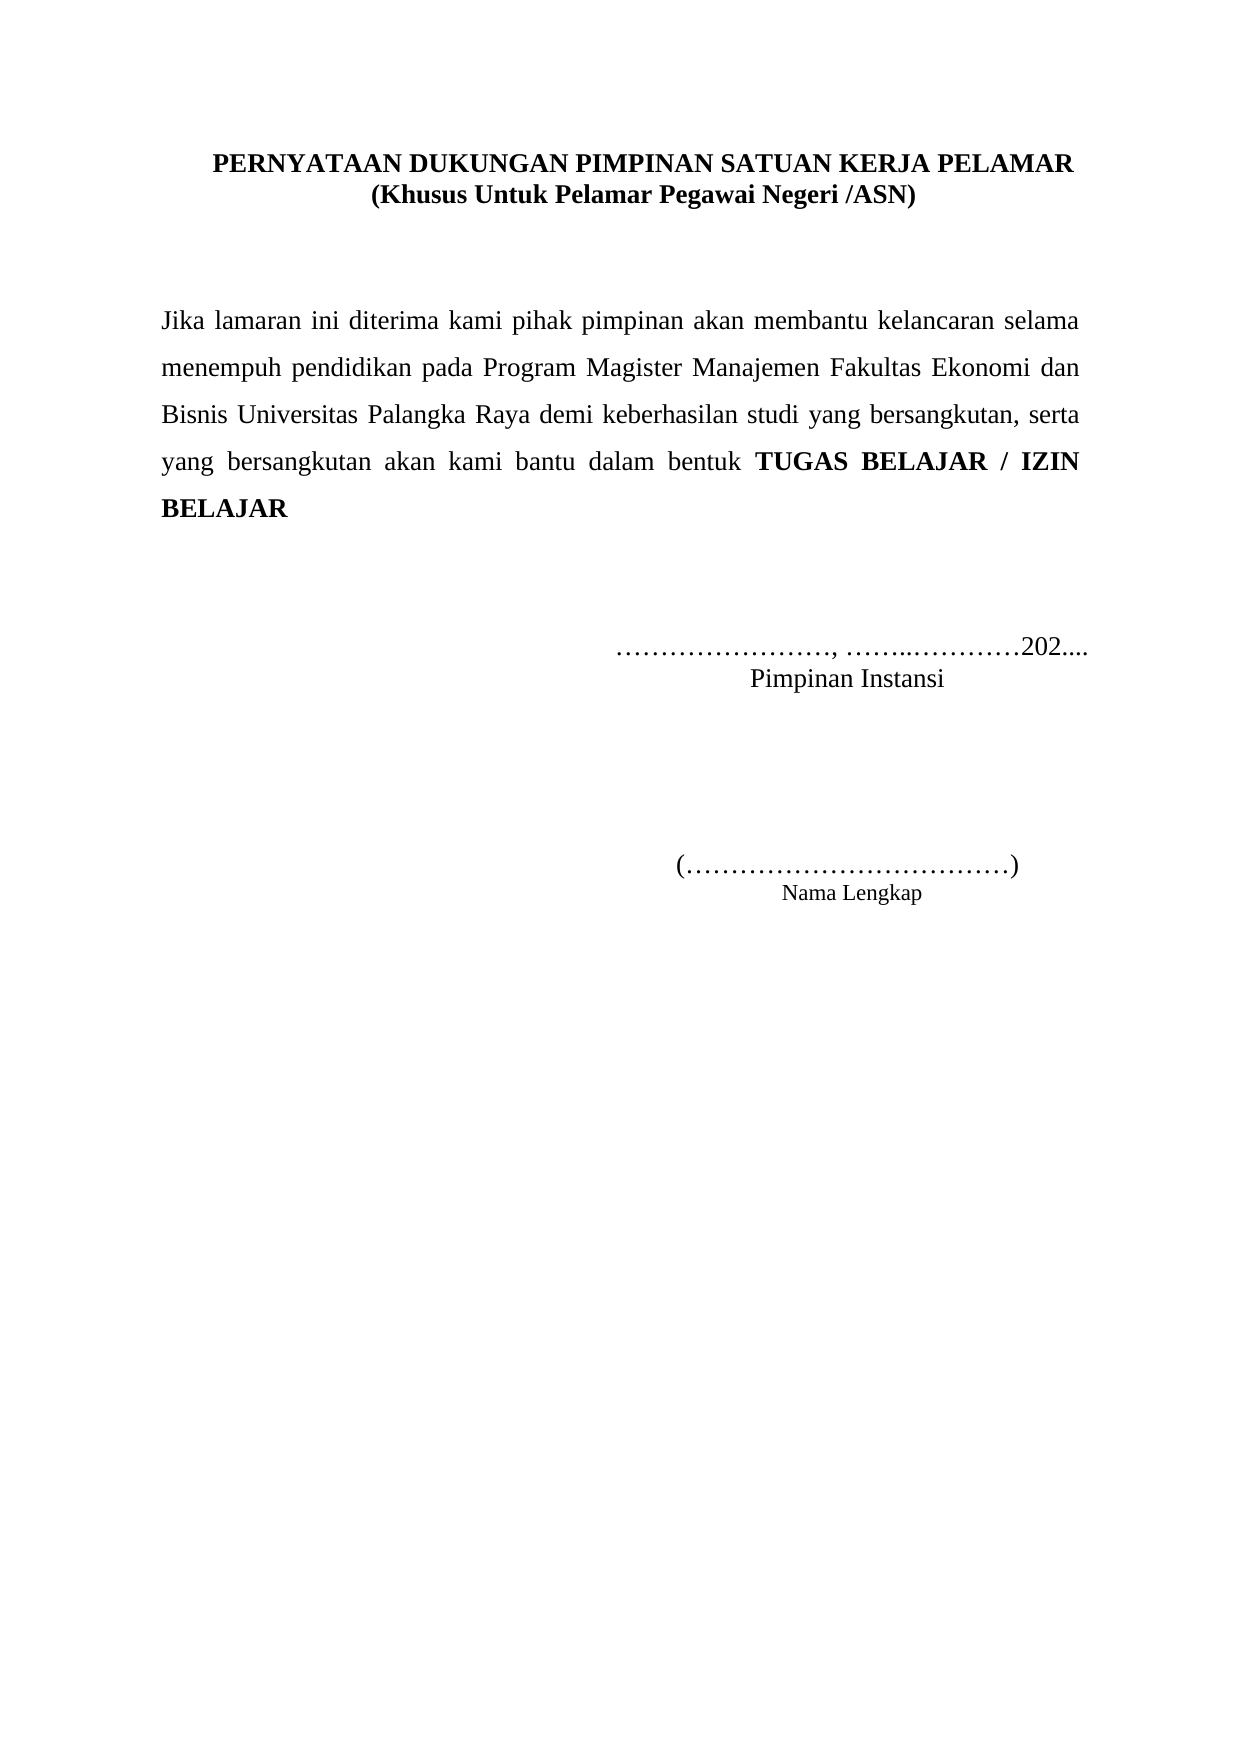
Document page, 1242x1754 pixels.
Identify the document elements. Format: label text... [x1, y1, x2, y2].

subtitle PERNYATAAN DUKUNGAN PIMPINAN SATUAN KERJA PELAMAR [196, 147, 1090, 178]
text Jika lamaran ini diterima kami pihak pimpinan akan membantu kelancaran selama menempuh pendidikan pada Program Magister Manajemen Fakultas Ekonomi dan Bisnis Universitas Palangka Raya demi keberhasilan studi yang bersangkutan, serta yang bersangkutan akan kami bantu dalam bentuk TUGAS BELAJAR / IZIN BELAJAR [161, 304, 1080, 523]
text (………………………………) [604, 848, 1090, 879]
text Nama Lengkap [610, 879, 1094, 906]
text Pimpinan Instansi [604, 662, 1090, 693]
text (Khusus Untuk Pelamar Pegawai Negeri /ASN) [196, 178, 1090, 210]
text ……………………, ……..…………202.... [610, 630, 1093, 662]
